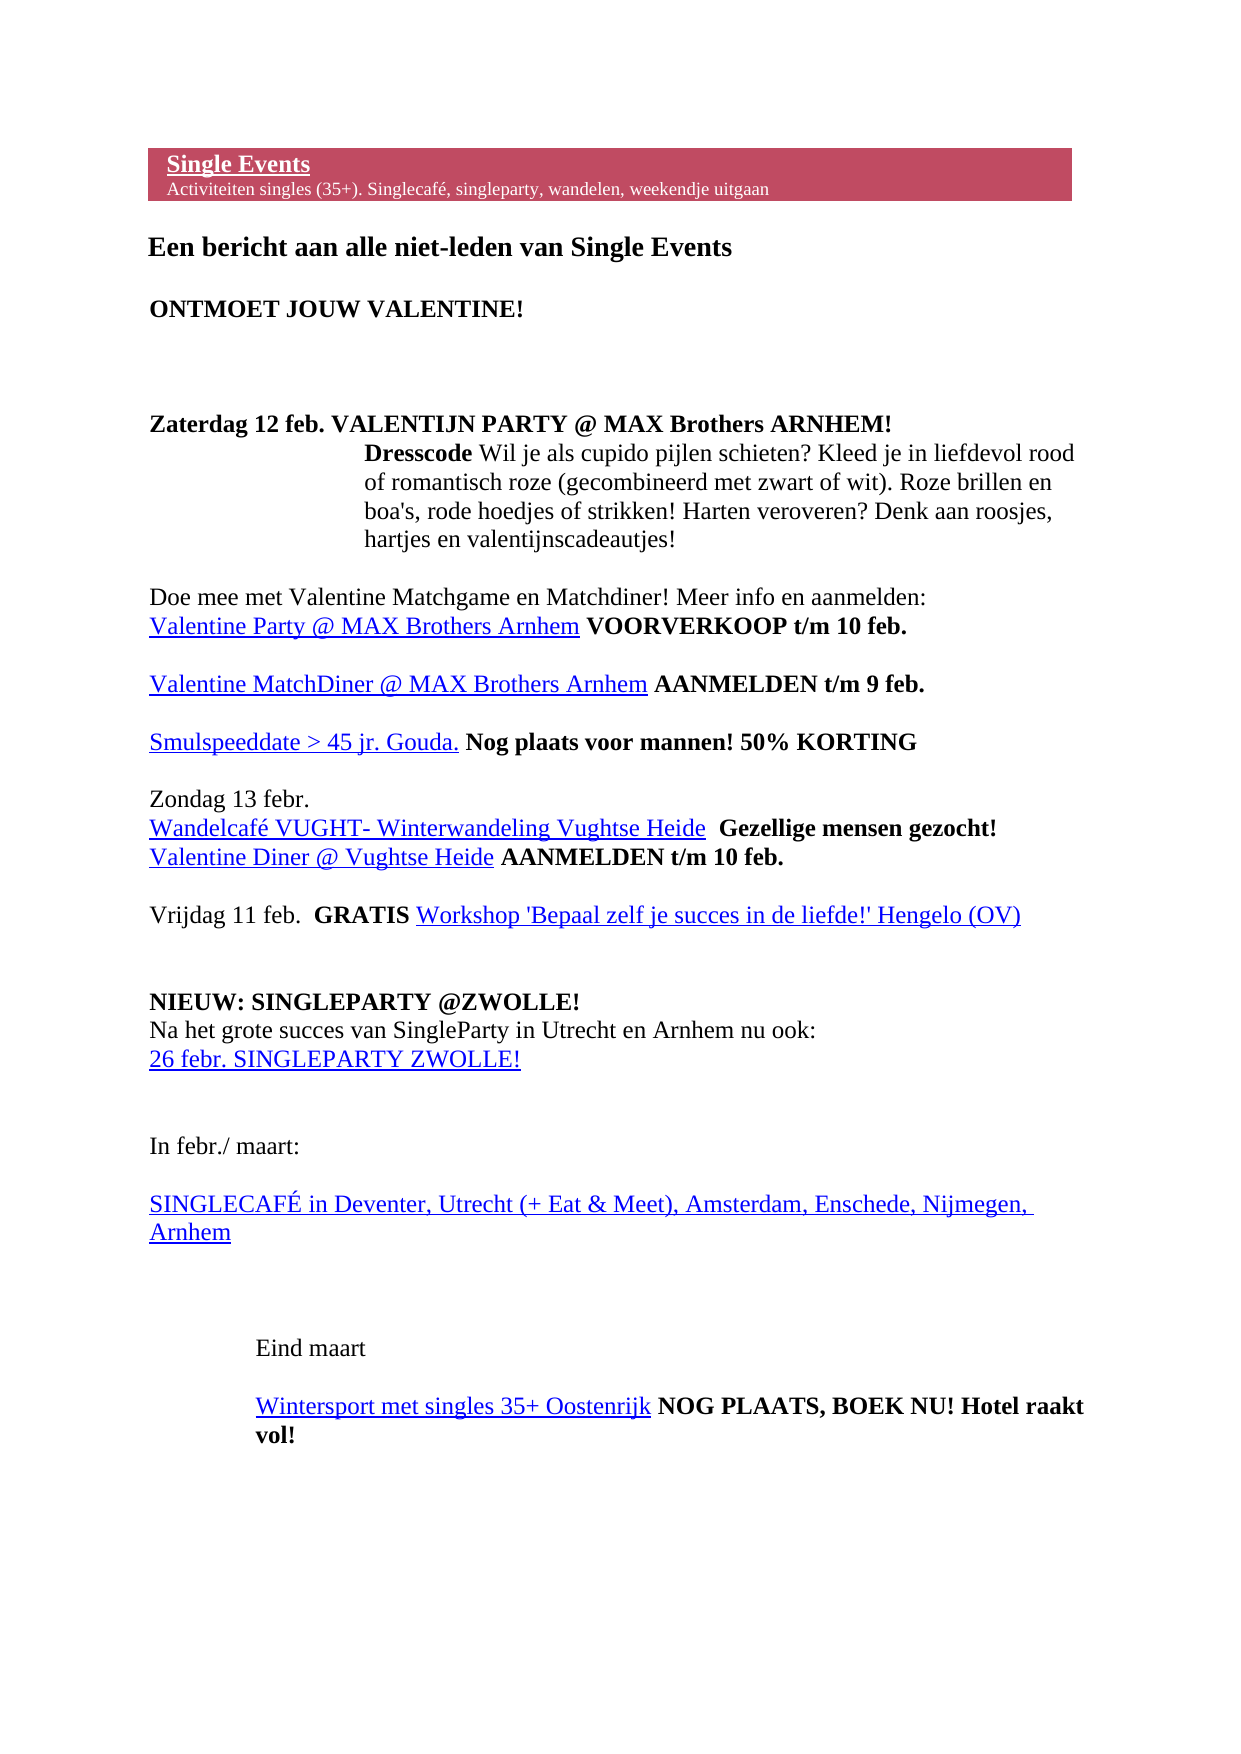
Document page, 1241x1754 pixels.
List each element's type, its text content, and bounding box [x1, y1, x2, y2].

subtitle Een bericht aan alle niet-leden van Single Events [148, 231, 1093, 263]
table_header Single Events Activiteiten singles (35+). Singlecafé, singleparty, wandelen, weekendje uitgaan [148, 148, 1072, 201]
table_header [148, 292, 1093, 1606]
